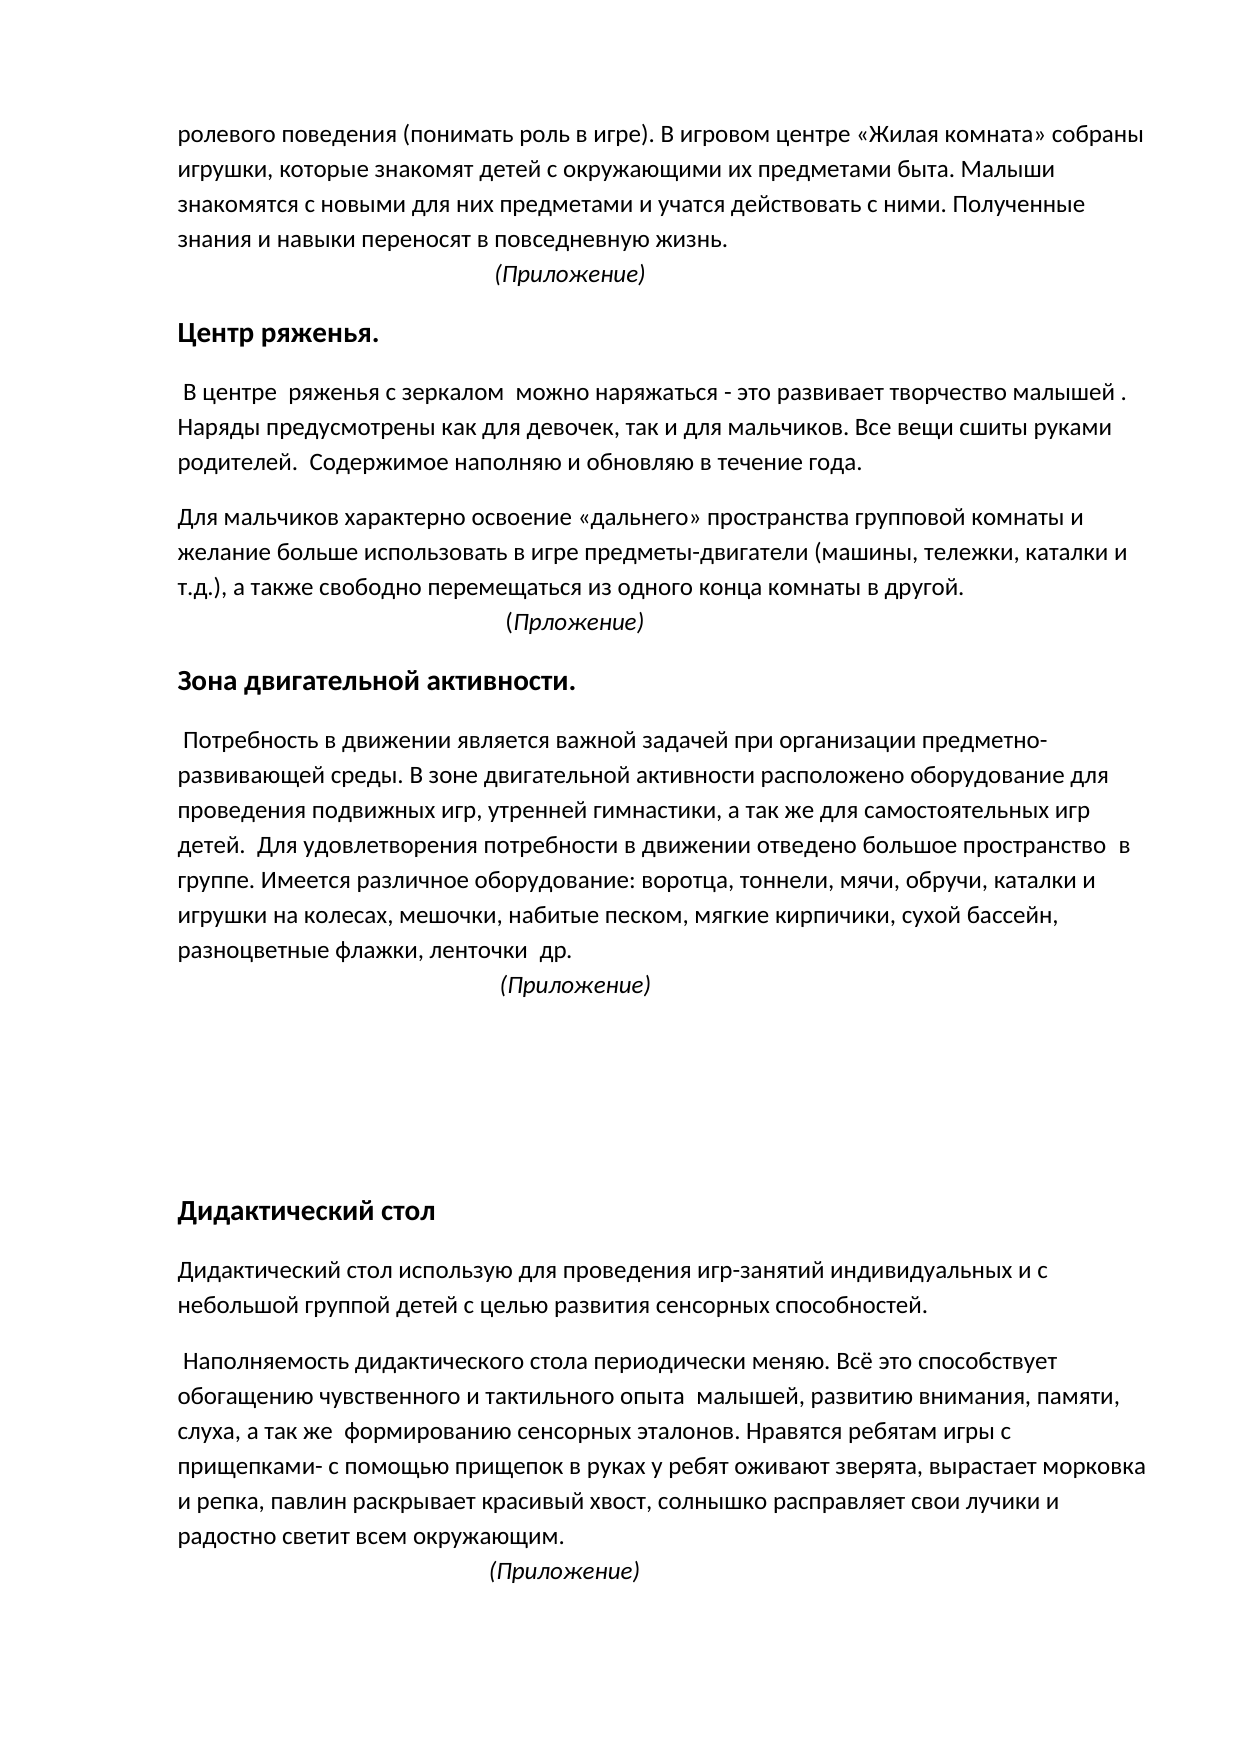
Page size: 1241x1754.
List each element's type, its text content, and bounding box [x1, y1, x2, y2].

text Для мальчиков характерно освоение «дальнего» пространства групповой комнаты и желание больше использовать в игре предметы-двигатели (машины, тележки, каталки и т.д.), а также свободно перемещаться из одного конца комнаты в другой. (Прложение) [177, 502, 1152, 637]
text Зона двигательной активности. [177, 662, 1152, 698]
text Центр ряженья. [177, 314, 1152, 349]
text В центре ряженья с зеркалом можно наряжаться - это развивает творчество малышей . Наряды предусмотрены как для девочек, так и для мальчиков. Все вещи сшиты руками родителей. Содержимое наполняю и обновляю в течение года. [177, 376, 1152, 476]
text Наполняемость дидактического стола периодически меняю. Всё это способствует обогащению чувственного и тактильного опыта малышей, развитию внимания, памяти, слуха, а так же формированию сенсорных эталонов. Нравятся ребятам игры с прищепками- с помощью прищепок в руках у ребят оживают зверята, вырастает морковка и репка, павлин раскрывает красивый хвост, солнышко расправляет свои лучики и радостно светит всем окружающим. (Приложение) [177, 1345, 1152, 1586]
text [177, 118, 1152, 289]
text Дидактический стол использую для проведения игр-занятий индивидуальных и с небольшой группой детей с целью развития сенсорных способностей. [177, 1254, 1152, 1320]
text Дидактический стол [177, 1192, 1152, 1228]
text Потребность в движении является важной задачей при организации предметно-развивающей среды. В зоне двигательной активности расположено оборудование для проведения подвижных игр, утренней гимнастики, а так же для самостоятельных игр детей. Для удовлетворения потребности в движении отведено большое пространство в группе. Имеется различное оборудование: воротца, тоннели, мячи, обручи, каталки и игрушки на колесах, мешочки, набитые песком, мягкие кирпичики, сухой бассейн, разноцветные флажки, ленточки др. (Приложение) [177, 724, 1152, 1000]
